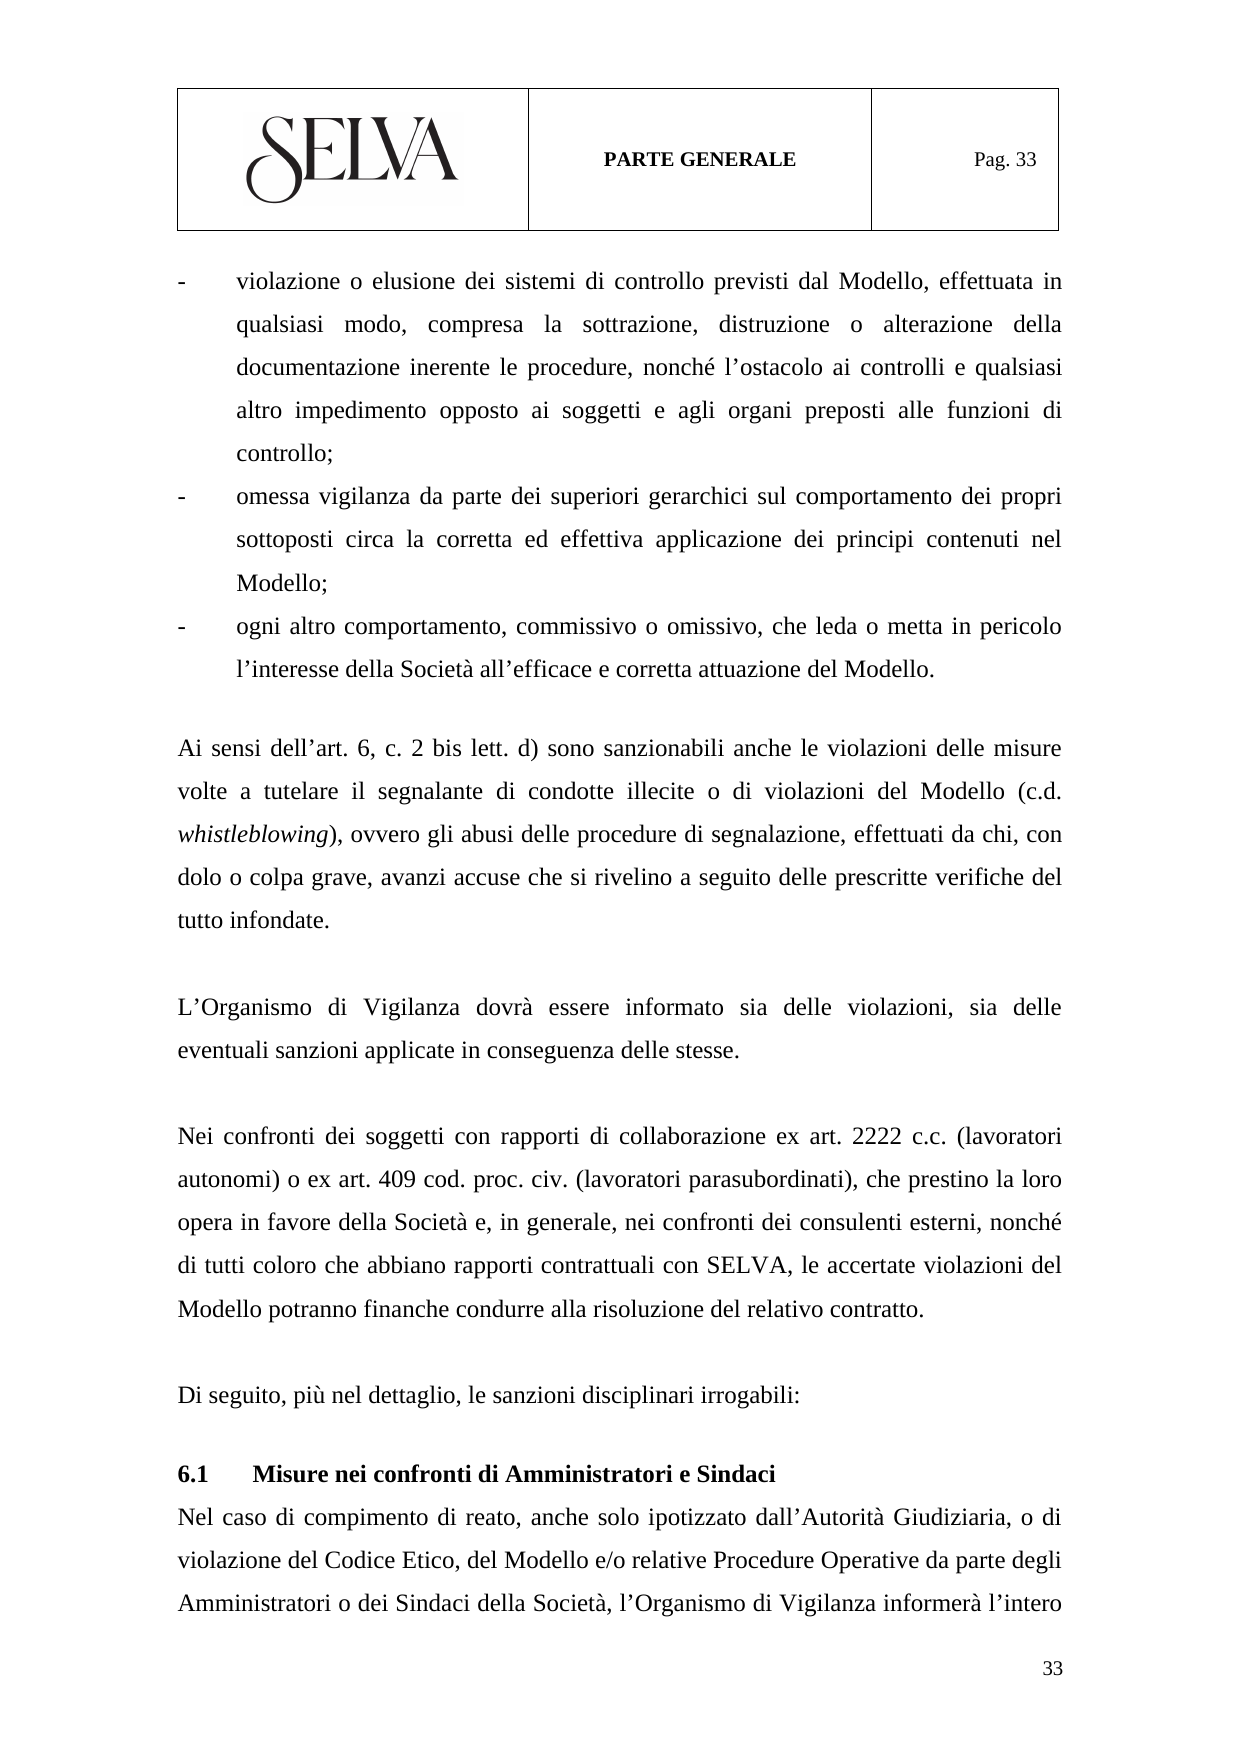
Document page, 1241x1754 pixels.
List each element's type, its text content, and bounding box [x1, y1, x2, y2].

text Nei confronti dei soggetti con rapporti di collaborazione ex art. 2222 c.c. (lavoratori autonomi) o ex art. 409 cod. proc. civ. (lavoratori parasubordinati), che prestino la loro opera in favore della Società e, in generale, nei confronti dei consulenti esterni, nonché di tutti coloro che abbiano rapporti contrattuali con SELVA, le accertate violazioni del Modello potranno finanche condurre alla risoluzione del relativo contratto. [177, 1121, 1063, 1322]
list ogni altro comportamento, commissivo o omissivo, che leda o metta in pericolo l’interesse della Società all’efficace e corretta attuazione del Modello. [177, 611, 1063, 683]
list violazione o elusione dei sistemi di controllo previsti dal Modello, effettuata in qualsiasi modo, compresa la sottrazione, distruzione o alterazione della documentazione inerente le procedure, nonché l’ostacolo ai controlli e qualsiasi altro impedimento opposto ai soggetti e agli organi preposti alle funzioni di controllo; [177, 266, 1063, 467]
text Di seguito, più nel dettaglio, le sanzioni disciplinari irrogabili: [177, 1380, 1063, 1409]
text 6.1 Misure nei confronti di Amministratori e Sindaci [177, 1459, 1063, 1488]
picture [242, 112, 464, 206]
list omessa vigilanza da parte dei superiori gerarchici sul comportamento dei propri sottoposti circa la corretta ed effettiva applicazione dei principi contenuti nel Modello; [177, 481, 1063, 596]
text Ai sensi dell’art. 6, c. 2 bis lett. d) sono sanzionabili anche le violazioni delle misure volte a tutelare il segnalante di condotte illecite o di violazioni del Modello (c.d. whistleblowing), ovvero gli abusi delle procedure di segnalazione, effettuati da chi, con dolo o colpa grave, avanzi accuse che si rivelino a seguito delle prescritte verifiche del tutto infondate. [177, 733, 1063, 934]
text L’Organismo di Vigilanza dovrà essere informato sia delle violazioni, sia delle eventuali sanzioni applicate in conseguenza delle stesse. [177, 992, 1063, 1064]
